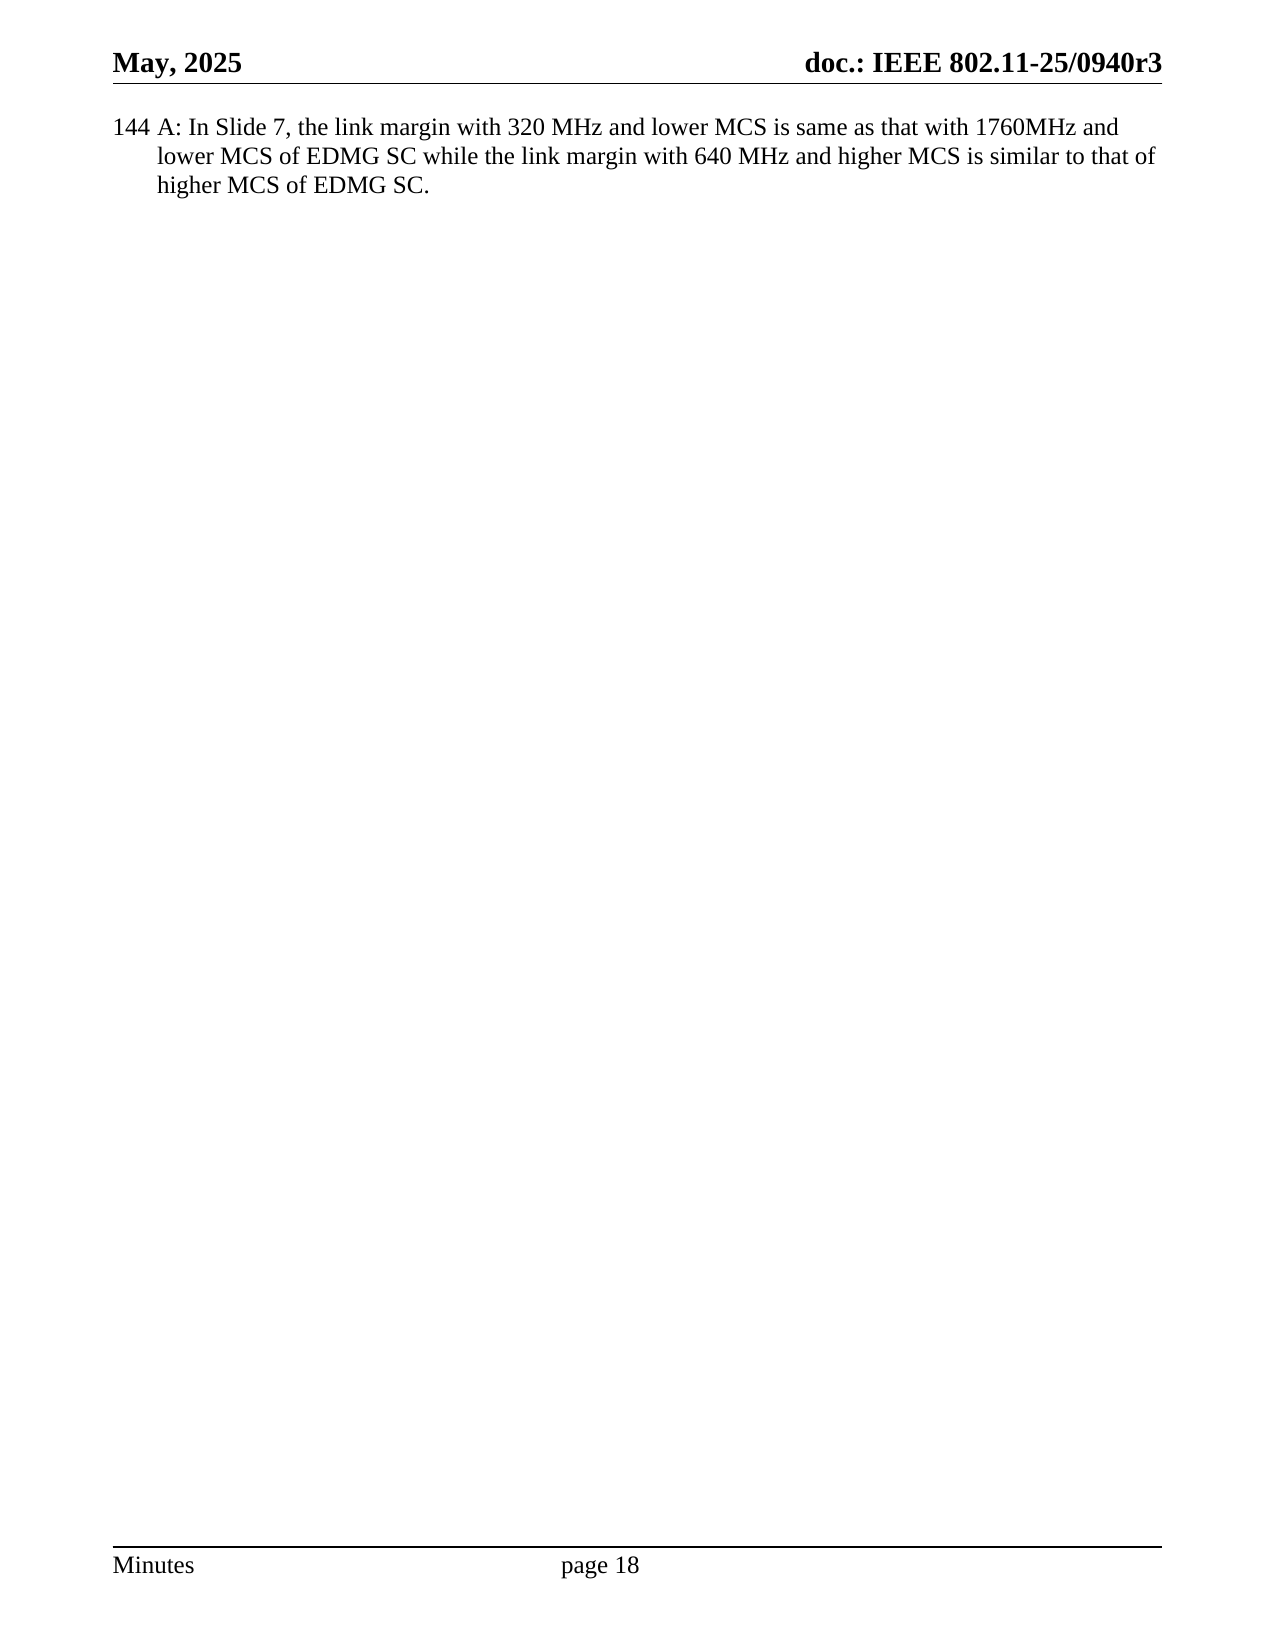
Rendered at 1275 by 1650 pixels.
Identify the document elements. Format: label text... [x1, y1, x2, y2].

list A: In Slide 7, the link margin with 320 MHz and lower MCS is same as that with 1760MHz and lower MCS of EDMG SC while the link margin with 640 MHz and higher MCS is similar to that of higher MCS of EDMG SC. [112, 112, 1162, 199]
